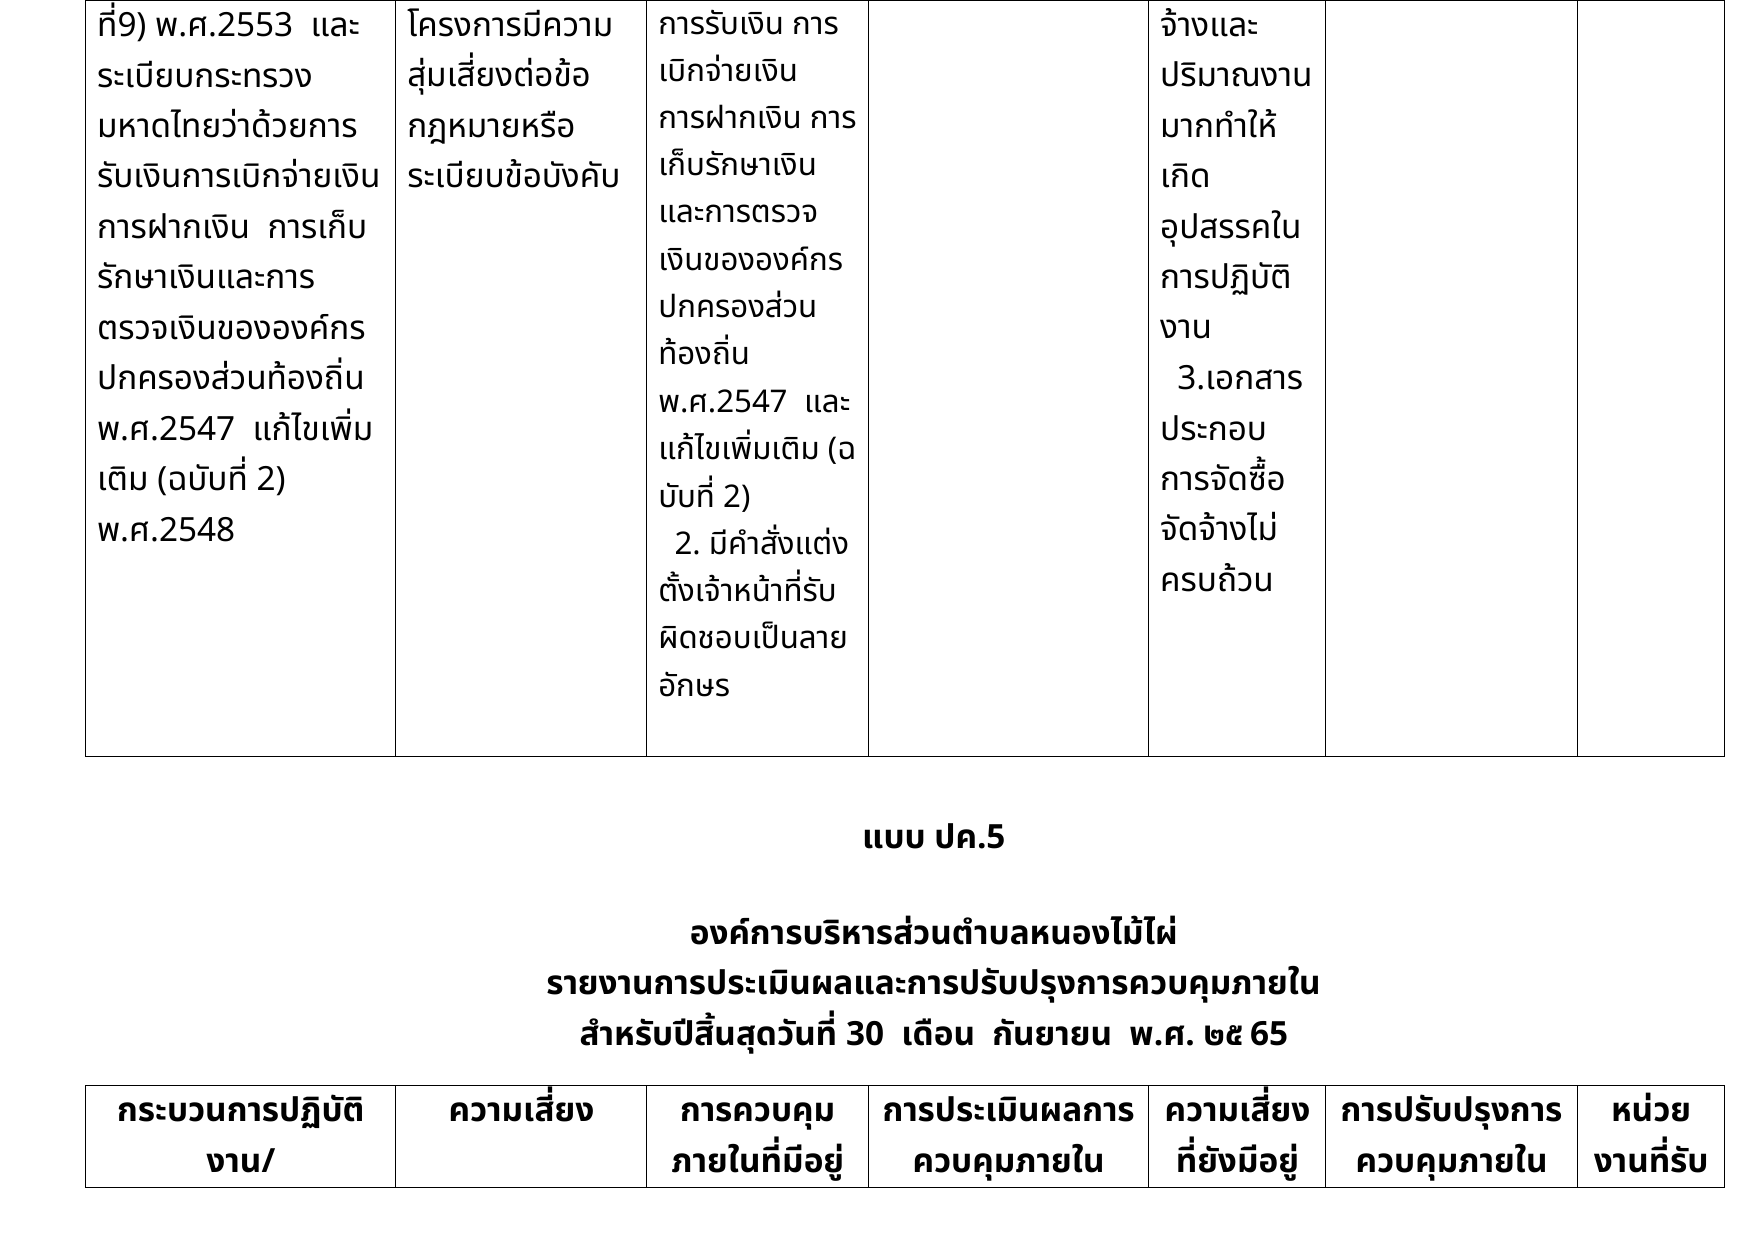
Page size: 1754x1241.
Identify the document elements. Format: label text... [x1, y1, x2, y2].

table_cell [396, 1, 646, 756]
text แบบ ปค.5 [133, 784, 1734, 863]
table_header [1149, 1086, 1325, 1187]
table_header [869, 1086, 1148, 1187]
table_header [1326, 1086, 1577, 1187]
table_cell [647, 1, 868, 756]
text สำหรับปีสิ้นสุดวันที่ 30 เดือน กันยายน พ.ศ. ๒๕65 [133, 1009, 1734, 1060]
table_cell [1578, 1, 1724, 756]
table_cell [1326, 1, 1577, 756]
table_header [647, 1086, 868, 1187]
text องค์การบริหารส่วนตำบลหนองไม้ไผ่ [133, 909, 1734, 959]
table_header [86, 1086, 395, 1187]
text รายงานการประเมินผลและการปรับปรุงการควบคุมภายใน [133, 959, 1734, 1009]
table_header ความเสี่ยง [396, 1086, 646, 1187]
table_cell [1149, 1, 1325, 756]
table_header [1578, 1086, 1724, 1187]
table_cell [86, 1, 395, 756]
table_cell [869, 1, 1148, 756]
